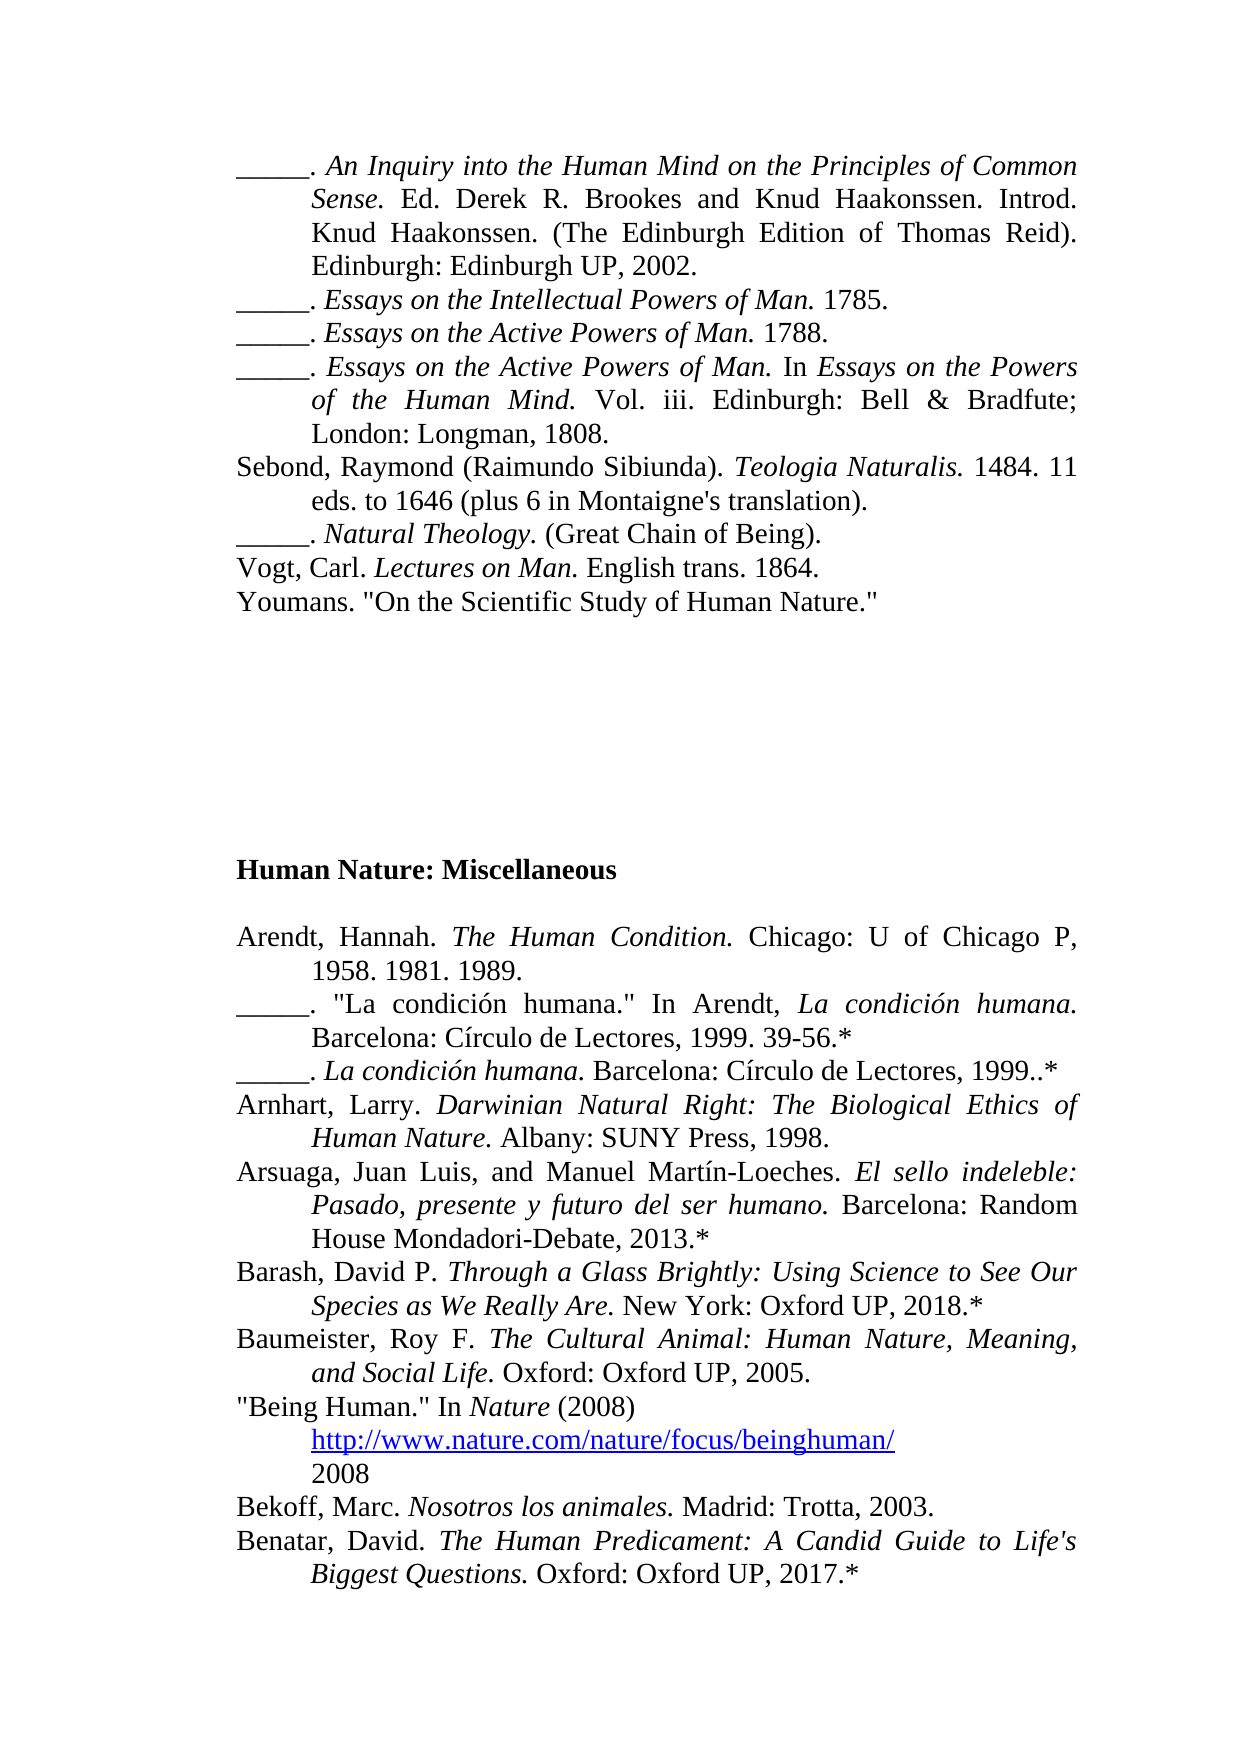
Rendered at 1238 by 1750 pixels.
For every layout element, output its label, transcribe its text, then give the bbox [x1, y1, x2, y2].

text Bekoff, Marc. Nosotros los animales. Madrid: Trotta, 2003. [236, 1489, 1078, 1523]
text Baumeister, Roy F. The Cultural Animal: Human Nature, Meaning, and Social Life. Oxford: Oxford UP, 2005. [236, 1322, 1078, 1389]
text _____. Natural Theology. (Great Chain of Being). [236, 517, 1078, 550]
text _____. "La condición humana." In Arendt, La condición humana. Barcelona: Círculo de Lectores, 1999. 39-56.* [236, 986, 1078, 1053]
text Benatar, David. The Human Predicament: A Candid Guide to Life's Biggest Questions. Oxford: Oxford UP, 2017.* [236, 1523, 1078, 1590]
text Arendt, Hannah. The Human Condition. Chicago: U of Chicago P, 1958. 1981. 1989. [236, 919, 1078, 986]
text 2008 [236, 1456, 1078, 1489]
text Sebond, Raymond (Raimundo Sibiunda). Teologia Naturalis. 1484. 11 eds. to 1646 (plus 6 in Montaigne's translation). [236, 449, 1078, 517]
text Human Nature: Miscellaneous [236, 852, 1078, 886]
text Barash, David P. Through a Glass Brightly: Using Science to See Our Species as We Really Are. New York: Oxford UP, 2018.* [236, 1254, 1078, 1322]
text http://www.nature.com/nature/focus/beinghuman/ [236, 1422, 1078, 1456]
text _____. La condición humana. Barcelona: Círculo de Lectores, 1999..* [236, 1053, 1078, 1087]
text Arsuaga, Juan Luis, and Manuel Martín-Loeches. El sello indeleble: Pasado, presente y futuro del ser humano. Barcelona: Random House Mondadori-Debate, 2013.* [236, 1154, 1078, 1254]
text "Being Human." In Nature (2008) [236, 1389, 1078, 1422]
text _____. Essays on the Active Powers of Man. In Essays on the Powers of the Human Mind. Vol. iii. Edinburgh: Bell & Bradfute; London: Longman, 1808. [236, 349, 1078, 449]
text _____. Essays on the Active Powers of Man. 1788. [236, 315, 1078, 349]
text _____. An Inquiry into the Human Mind on the Principles of Common Sense. Ed. Derek R. Brookes and Knud Haakonssen. Introd. Knud Haakonssen. (The Edinburgh Edition of Thomas Reid). Edinburgh: Edinburgh UP, 2002. [236, 148, 1078, 282]
text Youmans. "On the Scientific Study of Human Nature." [236, 584, 1078, 617]
text Vogt, Carl. Lectures on Man. English trans. 1864. [236, 550, 1078, 584]
text _____. Essays on the Intellectual Powers of Man. 1785. [236, 282, 1078, 315]
text Arnhart, Larry. Darwinian Natural Right: The Biological Ethics of Human Nature. Albany: SUNY Press, 1998. [236, 1087, 1078, 1154]
